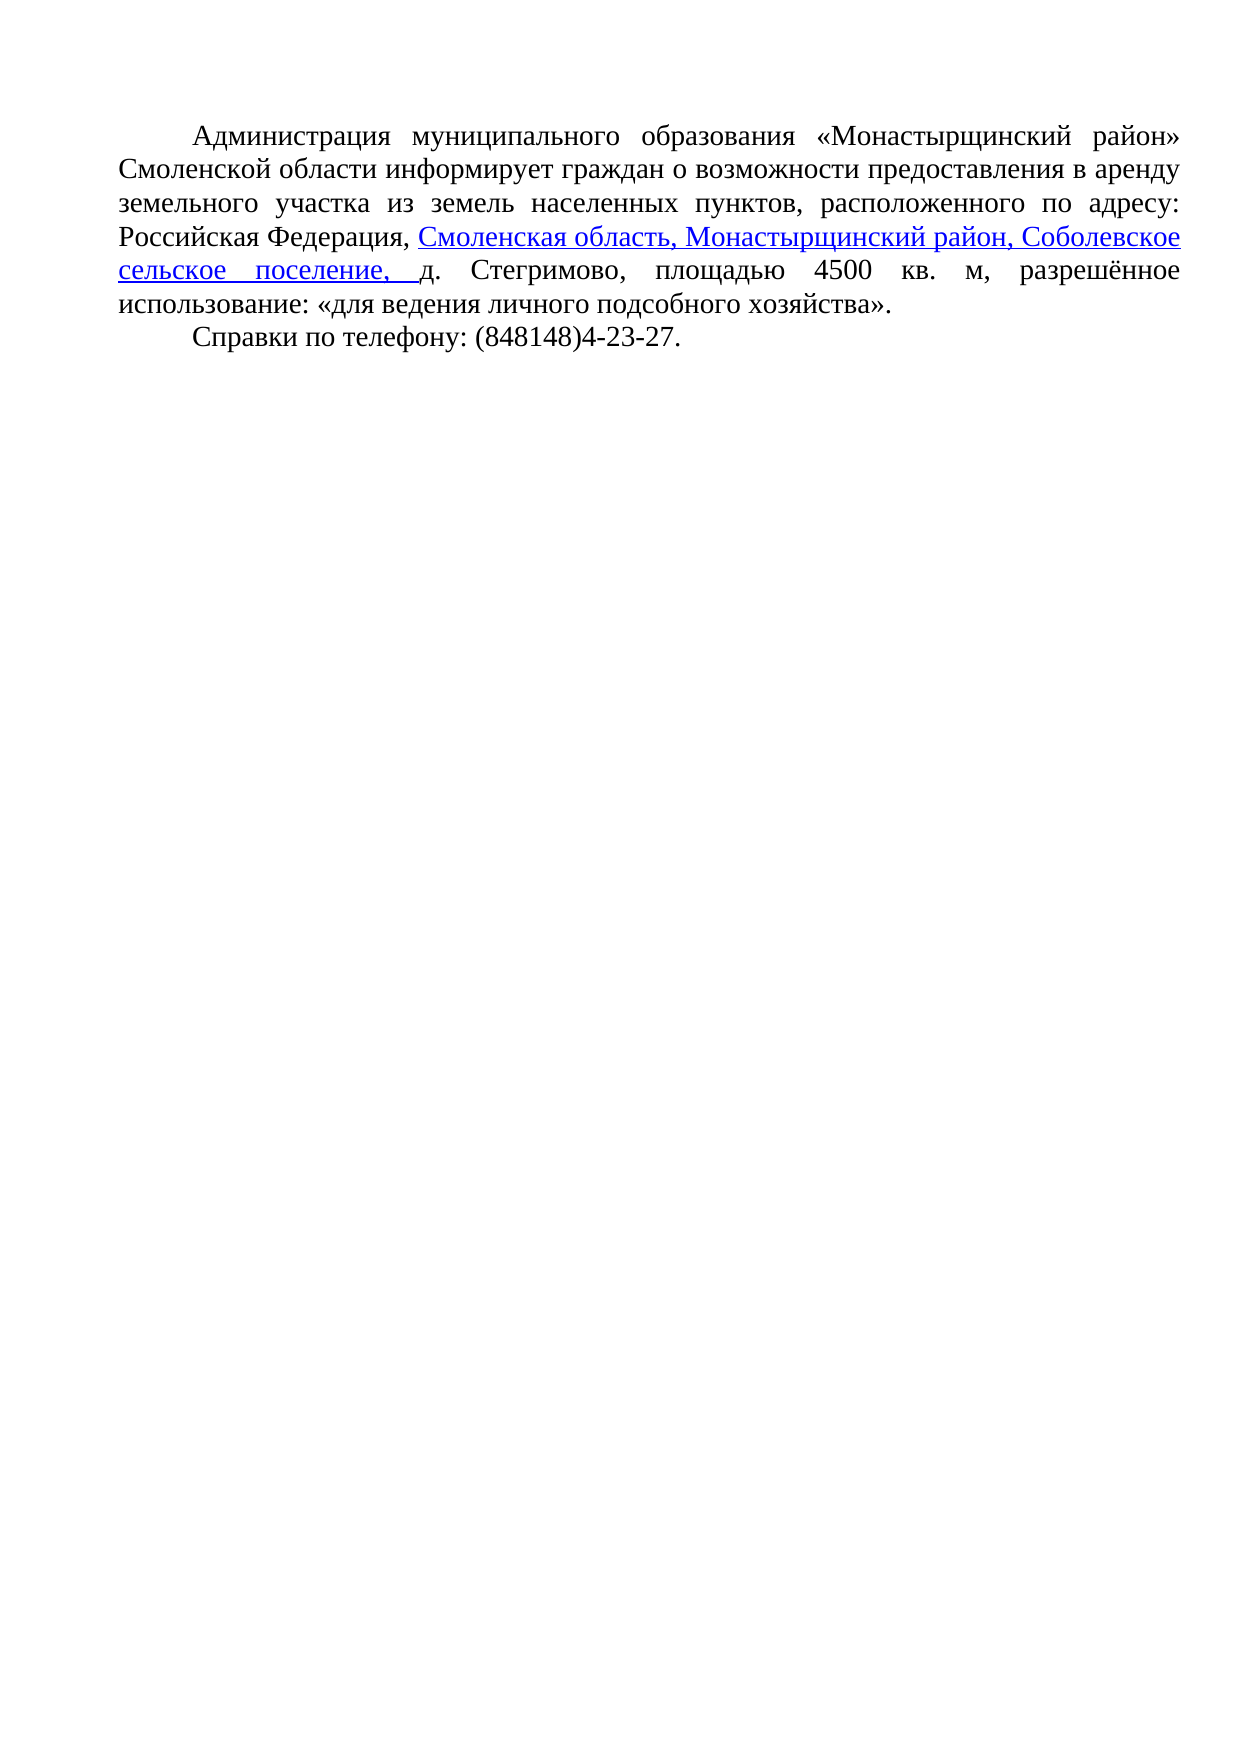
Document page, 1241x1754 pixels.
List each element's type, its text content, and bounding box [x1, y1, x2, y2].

text Администрация муниципального образования «Монастырщинский район» Смоленской области информирует граждан о возможности предоставления в аренду земельного участка из земель населенных пунктов, расположенного по адресу: Российская Федерация, Смоленская область, Монастырщинский район, Соболевское сельское поселение, д. Стегримово, площадью 4500 кв. м, разрешённое использование: «для ведения личного подсобного хозяйства». [118, 118, 1181, 319]
text Справки по телефону: (848148)4-23-27. [118, 319, 1181, 353]
